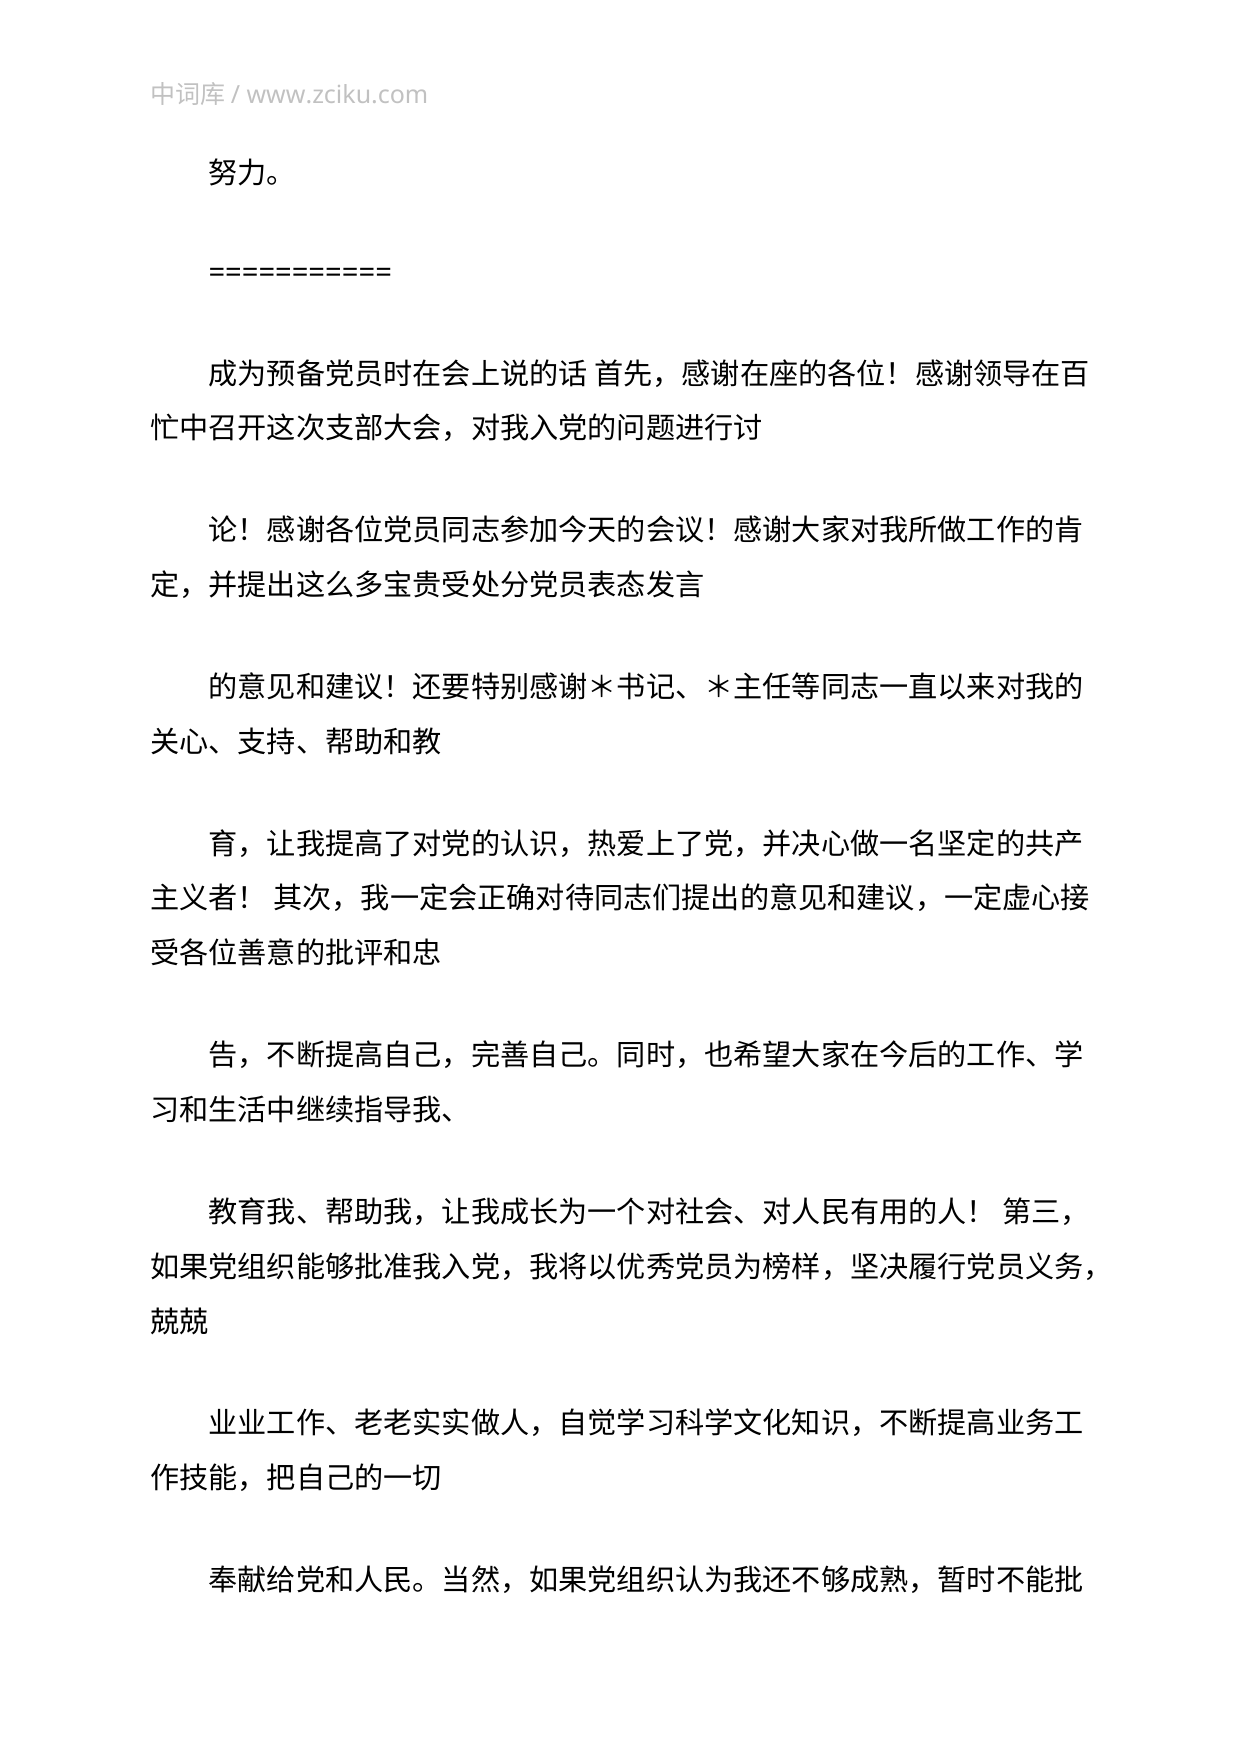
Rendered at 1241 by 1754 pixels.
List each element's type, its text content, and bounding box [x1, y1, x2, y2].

text 育，让我提高了对党的认识，热爱上了党，并决心做一名坚定的共产主义者！ 其次，我一定会正确对待同志们提出的意见和建议，一定虚心接受各位善意的批评和忠 [150, 820, 1090, 972]
text 的意见和建议！还要特别感谢＊书记、＊主任等同志一直以来对我的关心、支持、帮助和教 [150, 663, 1090, 761]
text 成为预备党员时在会上说的话 首先，感谢在座的各位！感谢领导在百忙中召开这次支部大会，对我入党的问题进行讨 [150, 350, 1090, 447]
text 论！感谢各位党员同志参加今天的会议！感谢大家对我所做工作的肯定，并提出这么多宝贵受处分党员表态发言 [150, 507, 1090, 604]
text 业业工作、老老实实做人，自觉学习科学文化知识，不断提高业务工作技能，把自己的一切 [150, 1400, 1090, 1497]
text 努力。 [150, 150, 1090, 192]
text =========== [150, 252, 1090, 291]
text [150, 1557, 1090, 1599]
text 告，不断提高自己，完善自己。同时，也希望大家在今后的工作、学习和生活中继续指导我、 [150, 1032, 1090, 1129]
text 教育我、帮助我，让我成长为一个对社会、对人民有用的人！ 第三，如果党组织能够批准我入党，我将以优秀党员为榜样，坚决履行党员义务，兢兢 [150, 1188, 1090, 1341]
